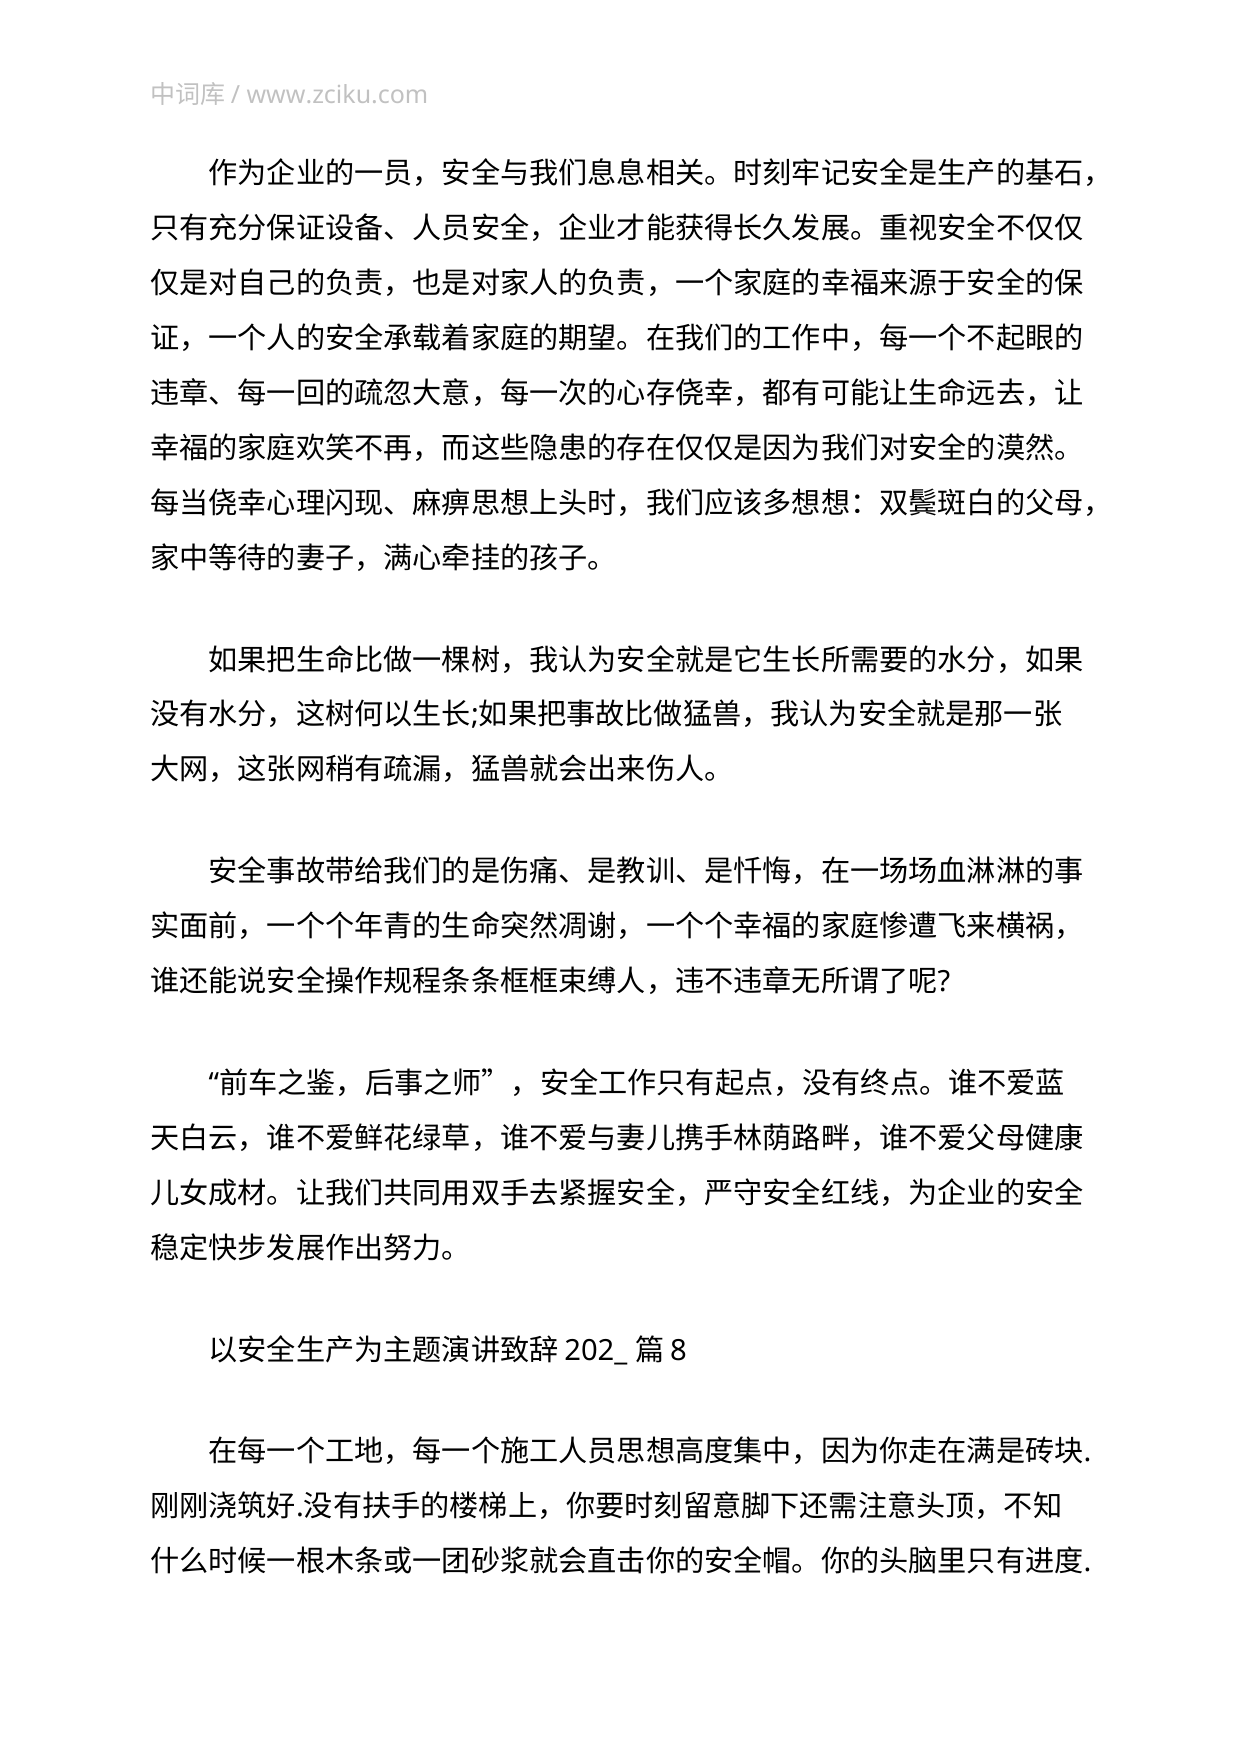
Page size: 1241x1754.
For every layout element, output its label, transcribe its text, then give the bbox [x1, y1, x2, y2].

text 如果把生命比做一棵树，我认为安全就是它生长所需要的水分，如果没有水分，这树何以生长;如果把事故比做猛兽，我认为安全就是那一张大网，这张网稍有疏漏，猛兽就会出来伤人。 [150, 636, 1090, 788]
text 以安全生产为主题演讲致辞202_ 篇8 [150, 1326, 1090, 1368]
text 作为企业的一员，安全与我们息息相关。时刻牢记安全是生产的基石，只有充分保证设备、人员安全，企业才能获得长久发展。重视安全不仅仅仅是对自己的负责，也是对家人的负责，一个家庭的幸福来源于安全的保证，一个人的安全承载着家庭的期望。在我们的工作中，每一个不起眼的违章、每一回的疏忽大意，每一次的心存侥幸，都有可能让生命远去，让幸福的家庭欢笑不再，而这些隐患的存在仅仅是因为我们对安全的漠然。每当侥幸心理闪现、麻痹思想上头时，我们应该多想想：双鬓斑白的父母，家中等待的妻子，满心牵挂的孩子。 [150, 150, 1090, 577]
text “前车之鉴，后事之师”，安全工作只有起点，没有终点。谁不爱蓝天白云，谁不爱鲜花绿草，谁不爱与妻儿携手林荫路畔，谁不爱父母健康儿女成材。让我们共同用双手去紧握安全，严守安全红线，为企业的安全稳定快步发展作出努力。 [150, 1059, 1090, 1267]
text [150, 1428, 1090, 1580]
text 安全事故带给我们的是伤痛、是教训、是忏悔，在一场场血淋淋的事实面前，一个个年青的生命突然凋谢，一个个幸福的家庭惨遭飞来横祸，谁还能说安全操作规程条条框框束缚人，违不违章无所谓了呢? [150, 848, 1090, 1000]
